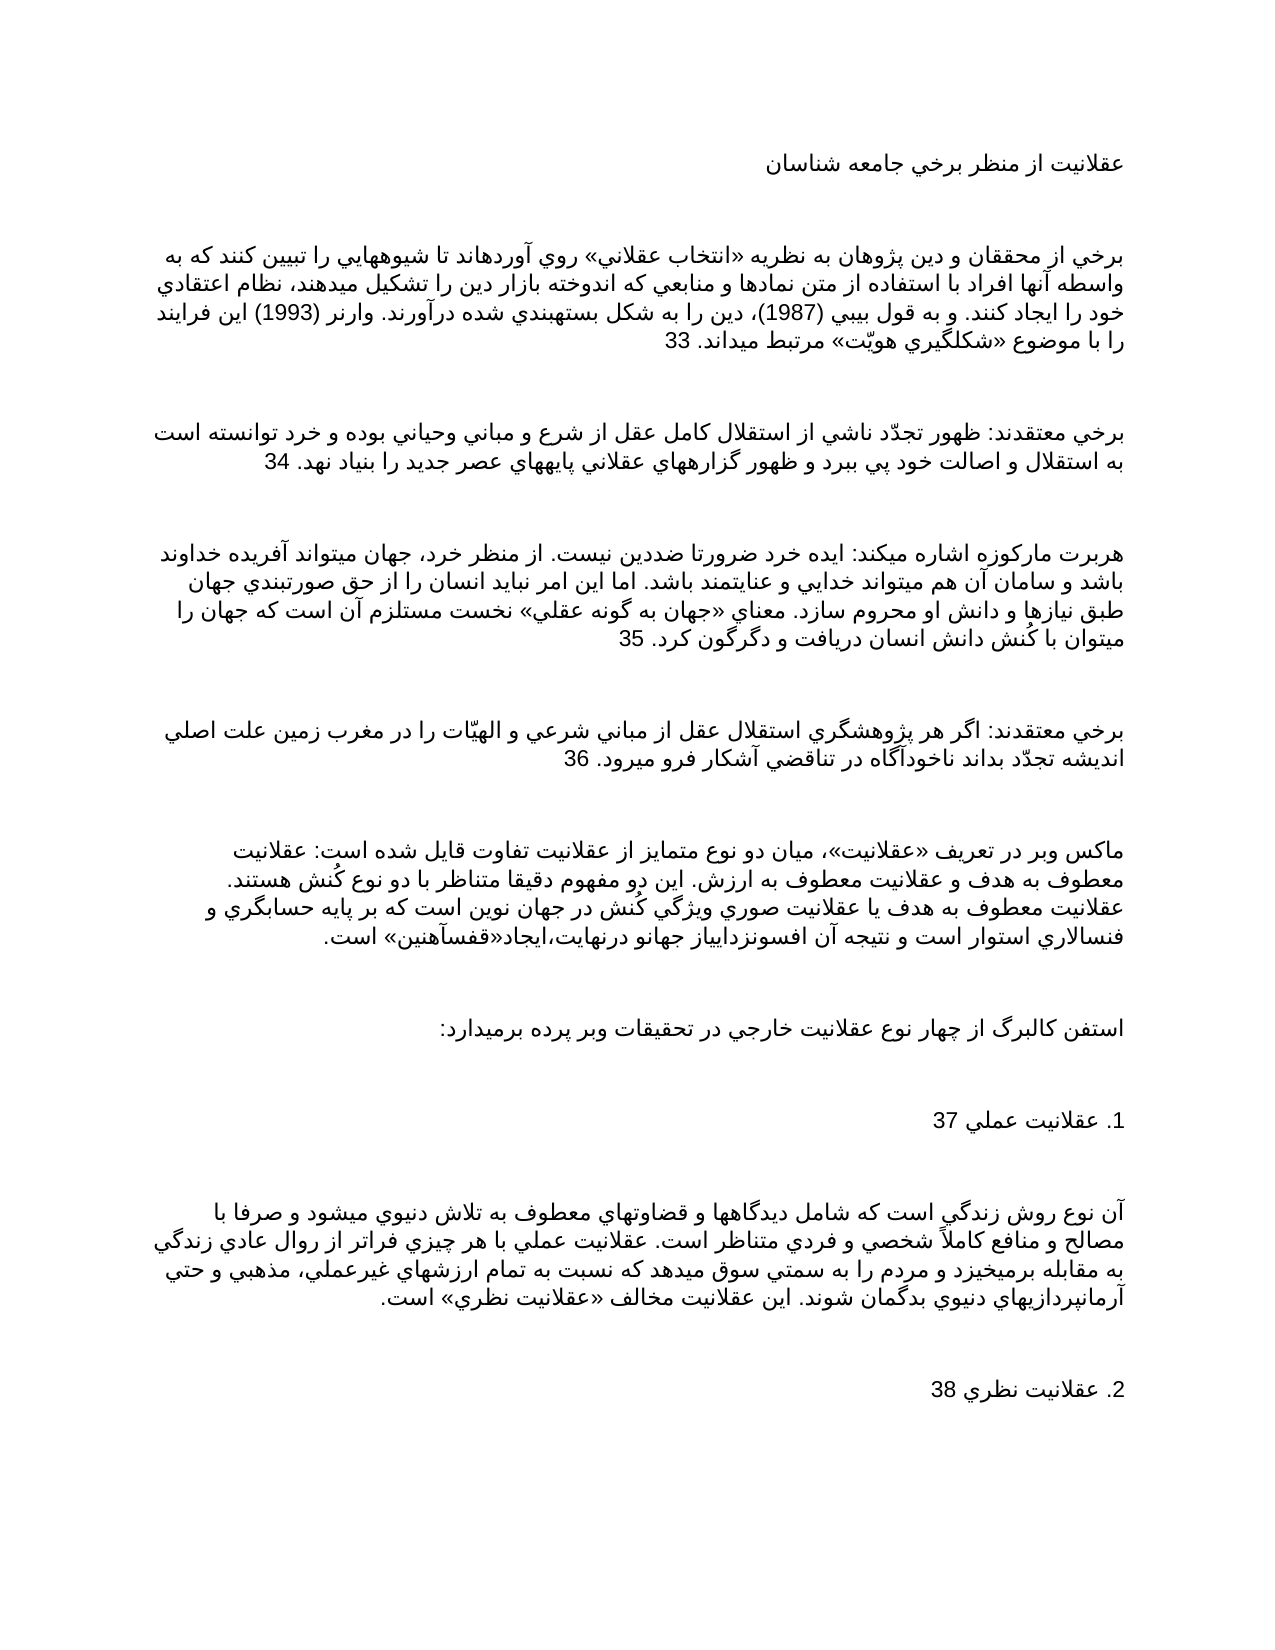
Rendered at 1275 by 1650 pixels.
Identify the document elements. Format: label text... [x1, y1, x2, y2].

text ماكس وبر در تعريف «عقلانيت»، ميان دو نوع متمايز از عقلانيت تفاوت قايل شده است: عقلانيت معطوف به هدف و عقلانيت معطوف به ارزش. اين دو مفهوم دقيقا متناظر با دو نوع كُنش هستند. عقلانيت معطوف به هدف يا عقلانيت صوري ويژگي كُنش در جهان نوين است كه بر پايه حسابگري و فن‏سالاري استوار است و نتيجه آن افسون‏زدايي‏از جهان‏و درنهايت،ايجاد«قفس‏آهنين» است. [150, 837, 1125, 949]
text برخي معتقدند: اگر هر پژوهشگري استقلال عقل از مباني شرعي و الهيّات را در مغرب زمين علت اصلي انديشه تجدّد بداند ناخودآگاه در تناقضي آشكار فرو مي‏رود. 36 [150, 717, 1125, 772]
text استفن كالبرگ از چهار نوع عقلانيت خارجي در تحقيقات وبر پرده برمي‏دارد: [150, 1015, 1125, 1041]
text 2. عقلانيت نظري 38 [150, 1376, 1125, 1402]
text برخي معتقدند: ظهور تجدّد ناشي از استقلال كامل عقل از شرع و مباني وحياني بوده و خرد توانسته است به استقلال و اصالت خود پي ببرد و ظهور گزاره‏هاي عقلاني پايه‏هاي عصر جديد را بنياد نهد. 34 [150, 419, 1125, 474]
text عقلانيت از منظر برخي جامعه ‏شناسان [150, 150, 1125, 176]
text 1. عقلانيت عملي 37 [150, 1107, 1125, 1133]
text آن نوع روش زندگي است كه شامل ديدگاه‏ها و قضاوت‏هاي معطوف به تلاش دنيوي مي‏شود و صرفا با مصالح و منافع كاملاً شخصي و فردي متناظر است. عقلانيت عملي با هر چيزي فراتر از روال عادي زندگي به مقابله برمي‏خيزد و مردم را به سمتي سوق مي‏دهد كه نسبت به تمام ارزش‏هاي غيرعملي، مذهبي و حتي آرمان‏پردازي‏هاي دنيوي بدگمان شوند. اين عقلانيت مخالف «عقلانيت نظري» است. [150, 1199, 1125, 1310]
text برخي از محققان و دين پژوهان به نظريه «انتخاب عقلاني» روي آورده‏اند تا شيوه‏هايي را تبيين كنند كه به واسطه آنها افراد با استفاده از متن نمادها و منابعي كه اندوخته بازار دين را تشكيل مي‏دهند، نظام اعتقادي خود را ايجاد كنند. و به قول بيبي (1987)، دين را به شكل بسته‏بندي شده درآورند. وارنر (1993) اين فرايند را با موضوع «شكل‏گيري هويّت» مرتبط مي‏داند. 33 [150, 242, 1125, 354]
text هربرت ماركوزه اشاره مي‏كند: ايده خرد ضرورتا ضددين نيست. از منظر خرد، جهان مي‏تواند آفريده خداوند باشد و سامان آن هم مي‏تواند خدايي و عنايتمند باشد. اما اين امر نبايد انسان را از حق صورت‏بندي جهان طبق نيازها و دانش او محروم سازد. معناي «جهان به گونه عقلي» نخست مستلزم آن است كه جهان را مي‏توان با كُنش دانش انسان دريافت و دگرگون كرد. 35 [150, 540, 1125, 651]
